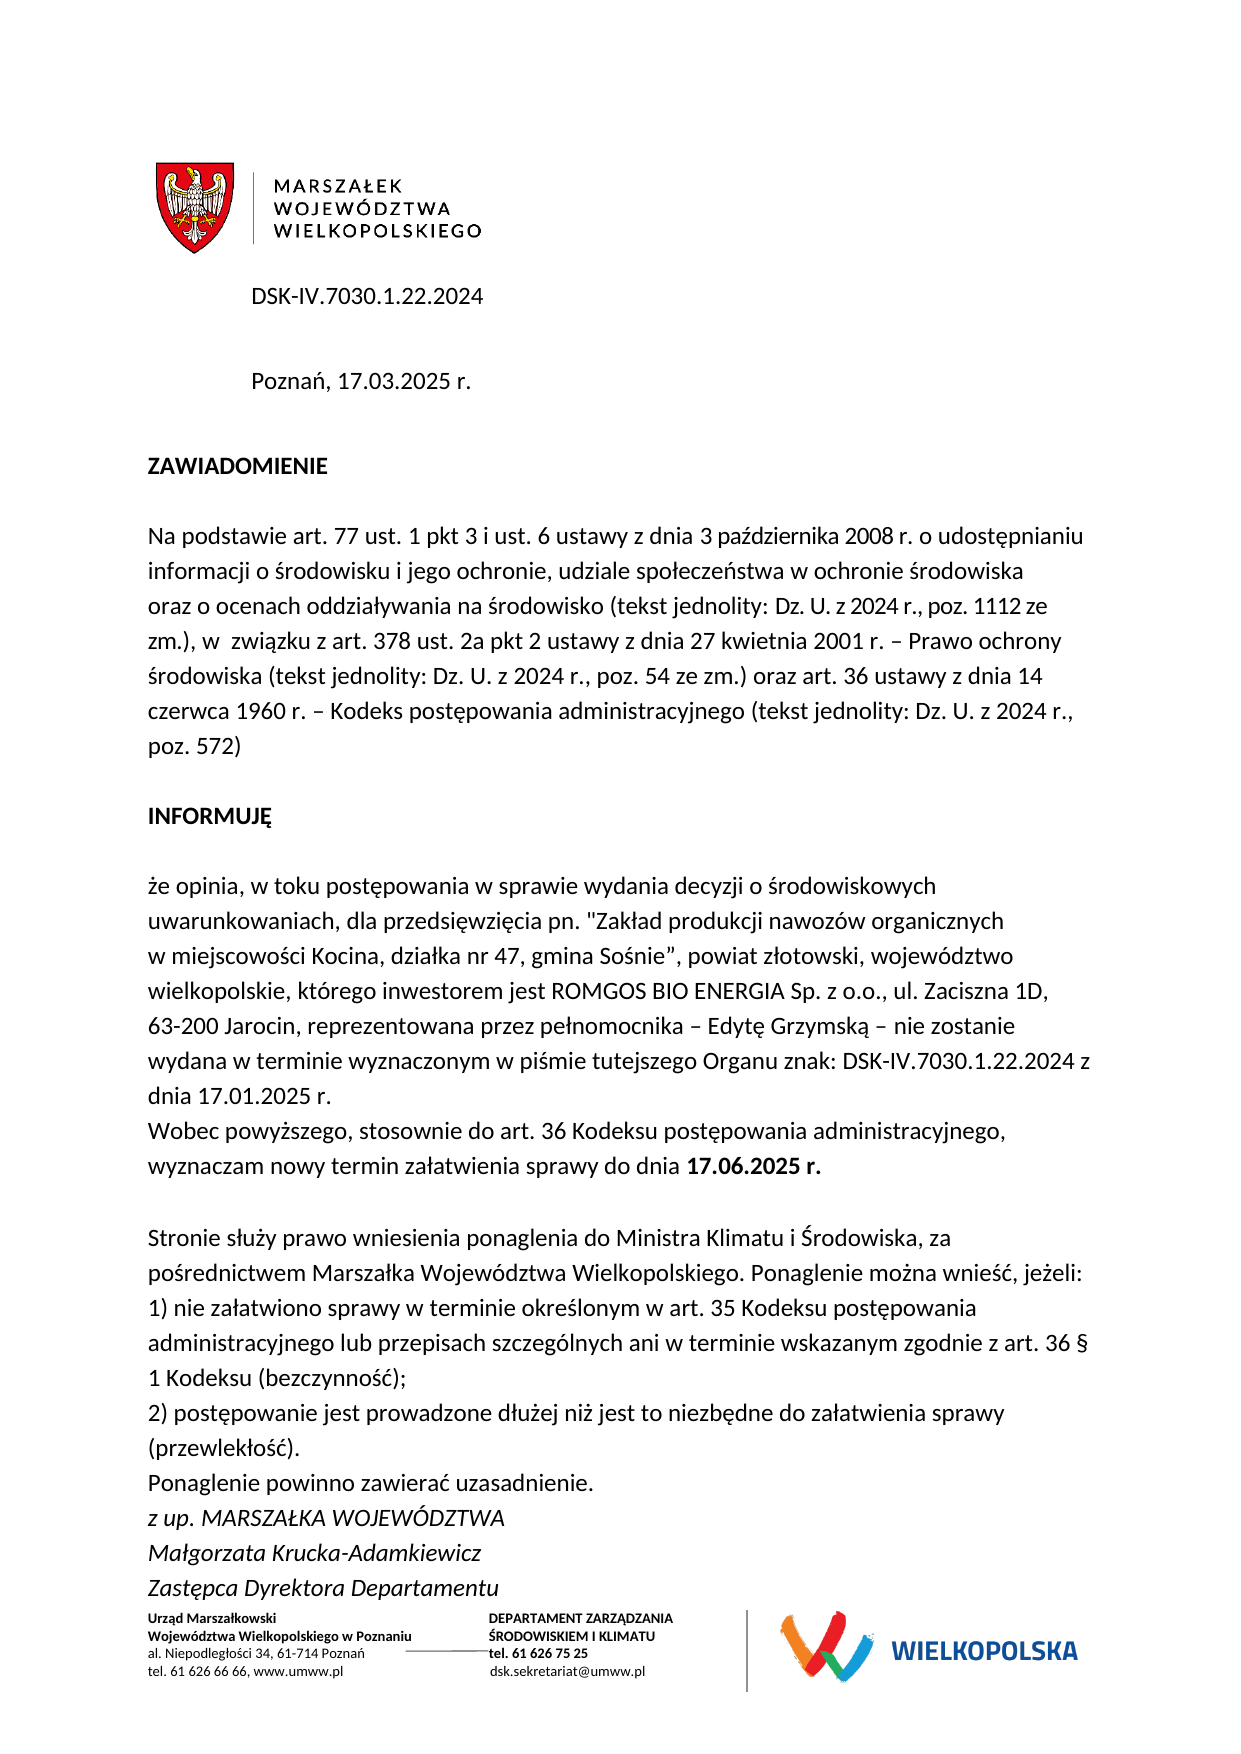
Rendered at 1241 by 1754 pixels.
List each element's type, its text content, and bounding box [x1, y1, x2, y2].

text że opinia, w toku postępowania w sprawie wydania decyzji o środowiskowych uwarunkowaniach, dla przedsięwzięcia pn. "Zakład produkcji nawozów organicznych w miejscowości Kocina, działka nr 47, gmina Sośnie”, powiat złotowski, województwo wielkopolskie, którego inwestorem jest ROMGOS BIO ENERGIA Sp. z o.o., ul. Zaciszna 1D, 63-200 Jarocin, reprezentowana przez pełnomocnika – Edytę Grzymską – nie zostanie wydana w terminie wyznaczonym w piśmie tutejszego Organu znak: DSK-IV.7030.1.22.2024 z dnia 17.01.2025 r. [148, 870, 1093, 1111]
text INFORMUJĘ [148, 800, 1093, 831]
text Małgorzata Krucka-Adamkiewicz [148, 1538, 1093, 1568]
text Poznań, 17.03.2025 r. [148, 365, 1093, 396]
text 1) nie załatwiono sprawy w terminie określonym w art. 35 Kodeksu postępowania administracyjnego lub przepisach szczególnych ani w terminie wskazanym zgodnie z art. 36 § 1 Kodeksu (bezczynność); [148, 1293, 1093, 1393]
picture [136, 147, 500, 269]
text z up. MARSZAŁKA WOJEWÓDZTWA [148, 1503, 1093, 1533]
text DSK-IV.7030.1.22.2024 [148, 280, 1093, 311]
text Na podstawie art. 77 ust. 1 pkt 3 i ust. 6 ustawy z dnia 3 października 2008 r. o udostępnianiu informacji o środowisku i jego ochronie, udziale społeczeństwa w ochronie środowiska oraz o ocenach oddziaływania na środowisko (tekst jednolity: Dz. U. z 2024 r., poz. 1112 ze zm.), w związku z art. 378 ust. 2a pkt 2 ustawy z dnia 27 kwietnia 2001 r. – Prawo ochrony środowiska (tekst jednolity: Dz. U. z 2024 r., poz. 54 ze zm.) oraz art. 36 ustawy z dnia 14 czerwca 1960 r. – Kodeks postępowania administracyjnego (tekst jednolity: Dz. U. z 2024 r., poz. 572) [148, 520, 1093, 761]
text Zastępca Dyrektora Departamentu [148, 1573, 1093, 1603]
text 2) postępowanie jest prowadzone dłużej niż jest to niezbędne do załatwienia sprawy (przewlekłość). [148, 1398, 1093, 1463]
text ZAWIADOMIENIE [148, 450, 1093, 481]
text Ponaglenie powinno zawierać uzasadnienie. [148, 1468, 1093, 1498]
text Wobec powyższego, stosownie do art. 36 Kodeksu postępowania administracyjnego, wyznaczam nowy termin załatwienia sprawy do dnia 17.06.2025 r. [148, 1115, 1093, 1181]
text Stronie służy prawo wniesienia ponaglenia do Ministra Klimatu i Środowiska, za pośrednictwem Marszałka Województwa Wielkopolskiego. Ponaglenie można wnieść, jeżeli: [148, 1223, 1093, 1288]
